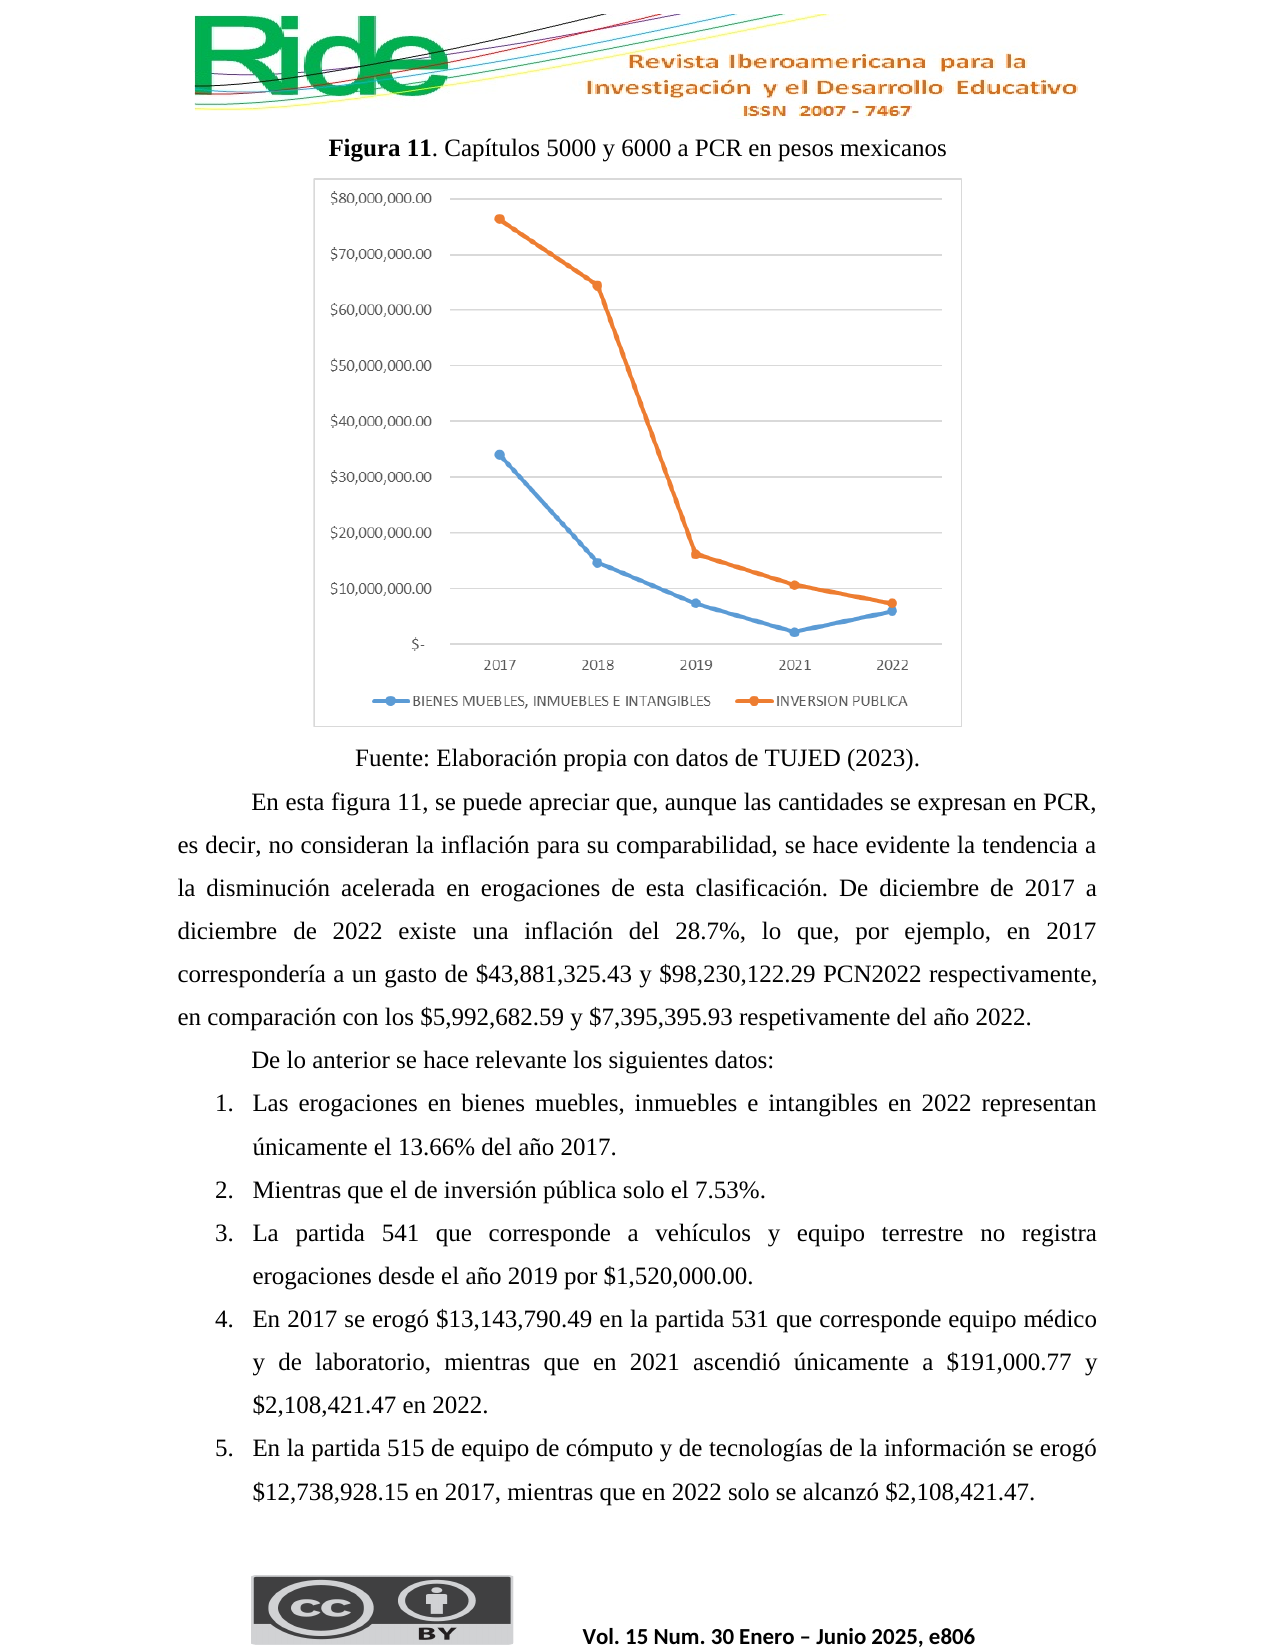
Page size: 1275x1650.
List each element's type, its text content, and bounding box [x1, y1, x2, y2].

list Las erogaciones en bienes muebles, inmuebles e intangibles en 2022 representan únicamente el 13.66% del año 2017. [215, 1088, 1098, 1160]
list En la partida 515 de equipo de cómputo y de tecnologías de la información se erogó $12,738,928.15 en 2017, mientras que en 2022 solo se alcanzó $2,108,421.47. [215, 1433, 1098, 1505]
picture [313, 178, 962, 727]
list La partida 541 que corresponde a vehículos y equipo terrestre no registra erogaciones desde el año 2019 por $1,520,000.00. [215, 1218, 1098, 1290]
picture [194, 14, 1081, 119]
text En esta figura 11, se puede apreciar que, aunque las cantidades se expresan en PCR, es decir, no consideran la inflación para su comparabilidad, se hace evidente la tendencia a la disminución acelerada en erogaciones de esta clasificación. De diciembre de 2017 a diciembre de 2022 existe una inflación del 28.7%, lo que, por ejemplo, en 2017 correspondería a un gasto de $43,881,325.43 y $98,230,122.29 PCN2022 respectivamente, en comparación con los $5,992,682.59 y $7,395,395.93 respetivamente del año 2022. [177, 787, 1098, 1031]
picture [251, 1575, 514, 1645]
text De lo anterior se hace relevante los siguientes datos: [177, 1045, 1098, 1074]
list En 2017 se erogó $13,143,790.49 en la partida 531 que corresponde equipo médico y de laboratorio, mientras que en 2021 ascendió únicamente a $191,000.77 y $2,108,421.47 en 2022. [215, 1304, 1098, 1419]
text Figura 11. Capítulos 5000 y 6000 a PCR en pesos mexicanos [177, 133, 1098, 162]
list Mientras que el de inversión pública solo el 7.53%. [215, 1175, 1098, 1203]
text Fuente: Elaboración propia con datos de TUJED (2023). [177, 743, 1098, 772]
